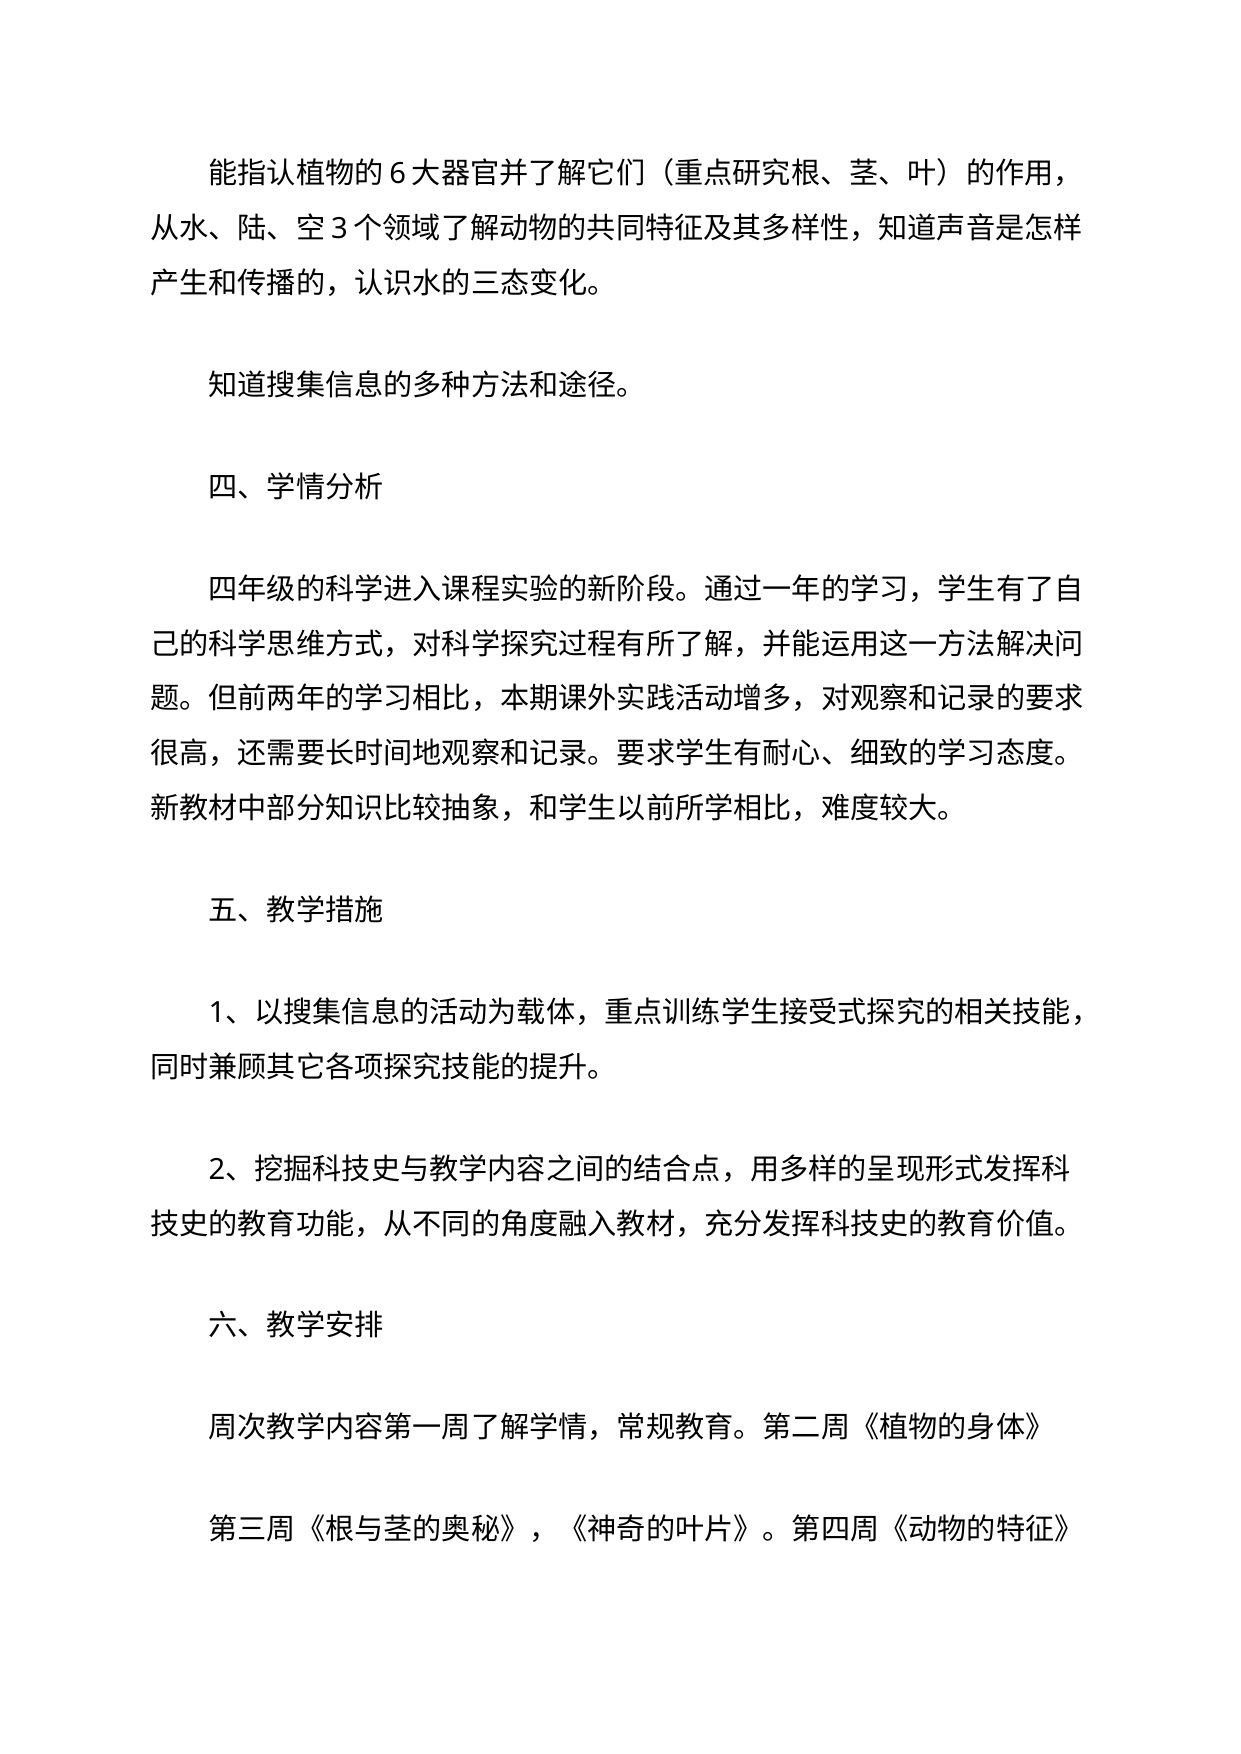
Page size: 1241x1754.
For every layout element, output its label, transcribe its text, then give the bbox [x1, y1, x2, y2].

text 六、教学安排 [150, 1302, 1090, 1344]
text 四年级的科学进入课程实验的新阶段。通过一年的学习，学生有了自己的科学思维方式，对科学探究过程有所了解，并能运用这一方法解决问题。但前两年的学习相比，本期课外实践活动增多，对观察和记录的要求很高，还需要长时间地观察和记录。要求学生有耐心、细致的学习态度。新教材中部分知识比较抽象，和学生以前所学相比，难度较大。 [150, 565, 1090, 827]
text 2、挖掘科技史与教学内容之间的结合点，用多样的呈现形式发挥科技史的教育功能，从不同的角度融入教材，充分发挥科技史的教育价值。 [150, 1145, 1090, 1242]
text 五、教学措施 [150, 887, 1090, 929]
text 四、学情分析 [150, 463, 1090, 506]
text 知道搜集信息的多种方法和途径。 [150, 362, 1090, 404]
text 1、以搜集信息的活动为载体，重点训练学生接受式探究的相关技能，同时兼顾其它各项探究技能的提升。 [150, 988, 1090, 1086]
text 能指认植物的6大器官并了解它们（重点研究根、茎、叶）的作用，从水、陆、空3个领域了解动物的共同特征及其多样性，知道声音是怎样产生和传播的，认识水的三态变化。 [150, 150, 1090, 302]
text 周次教学内容第一周了解学情，常规教育。第二周《植物的身体》 [150, 1404, 1090, 1446]
text 第三周《根与茎的奥秘》，《神奇的叶片》。第四周《动物的特征》 [150, 1506, 1090, 1548]
